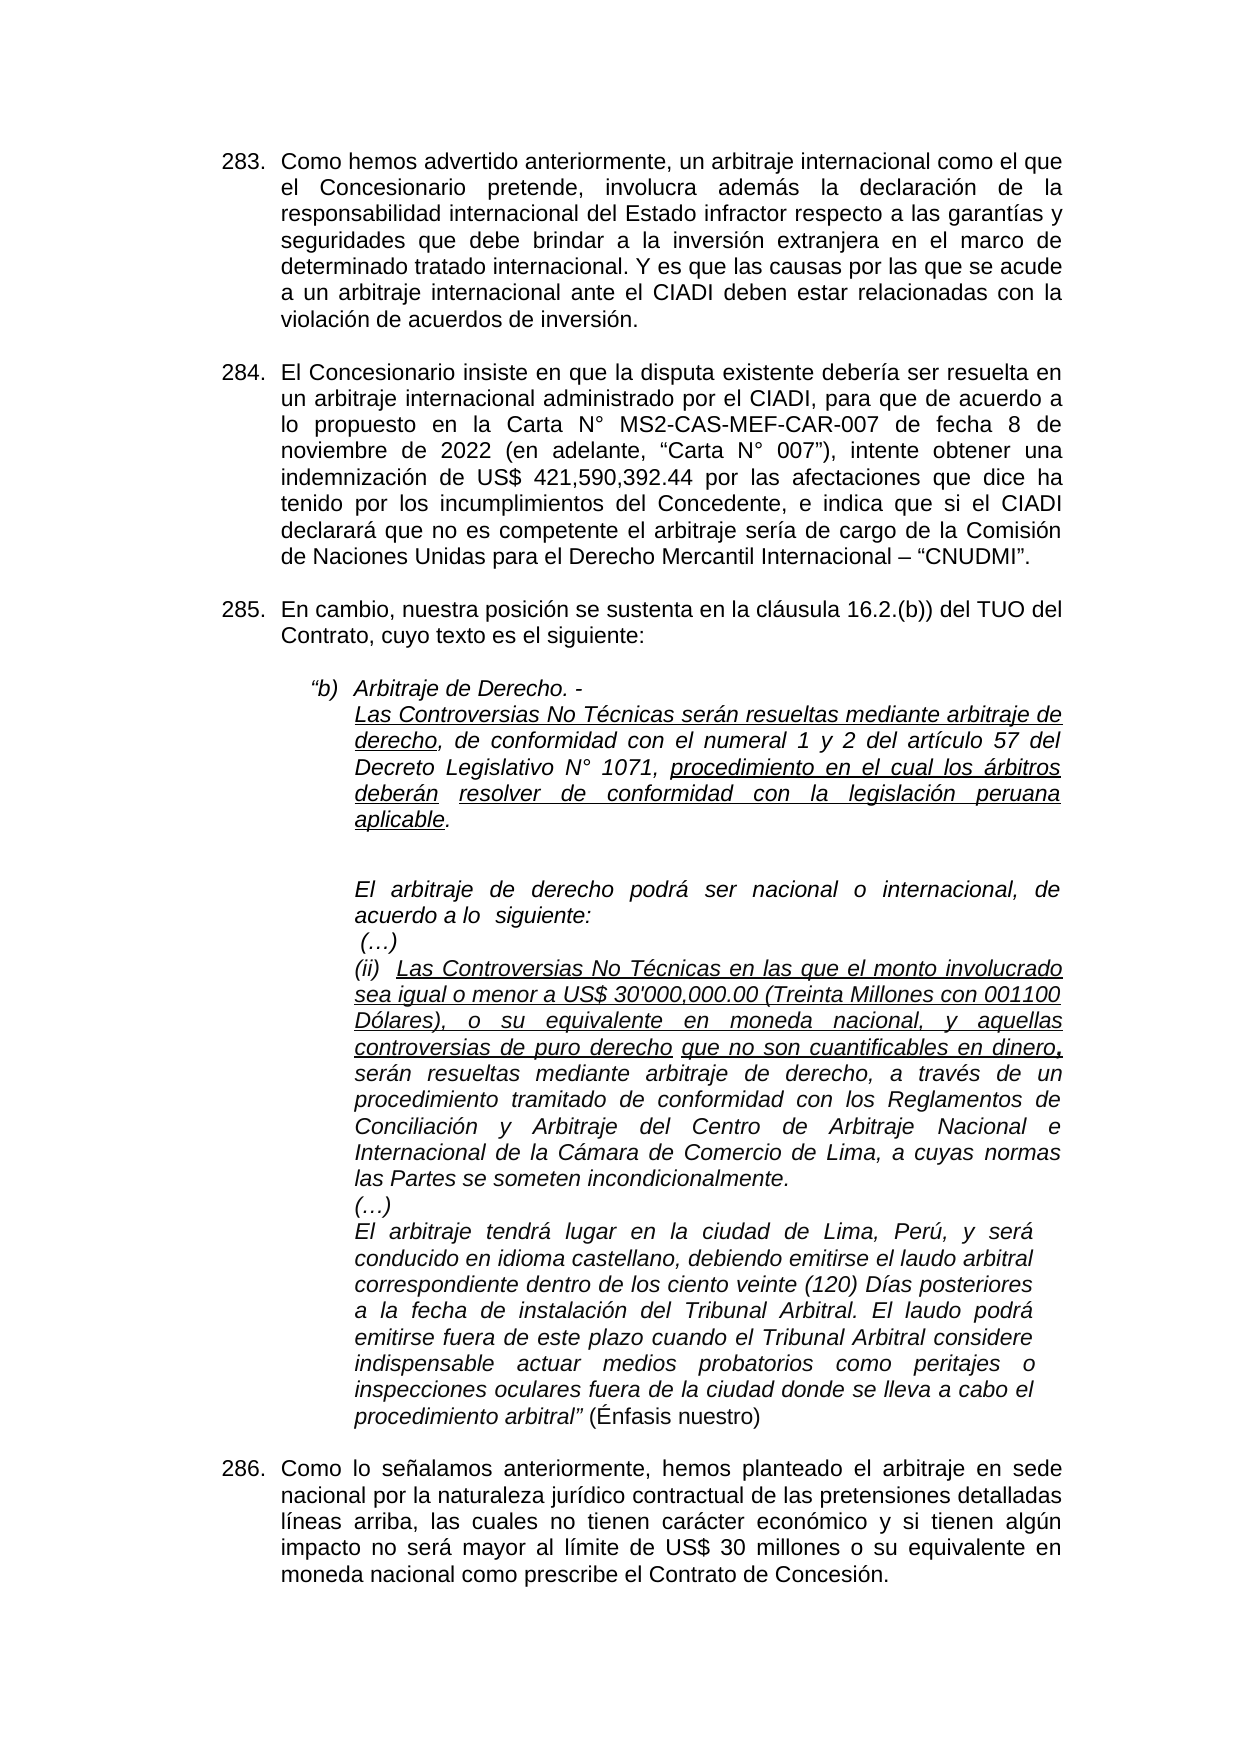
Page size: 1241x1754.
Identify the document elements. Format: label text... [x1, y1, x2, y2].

text (ii) Las Controversias No Técnicas en las que el monto involucrado sea igual o menor a US$ 30'000,000.00 (Treinta Millones con 001100 Dólares), o su equivalente en moneda nacional, y aquellas controversias de puro derecho que no son cuantificables en dinero, serán resueltas mediante arbitraje de derecho, a través de un procedimiento tramitado de conformidad con los Reglamentos de Conciliación y Arbitraje del Centro de Arbitraje Nacional e Internacional de la Cámara de Comercio de Lima, a cuyas normas las Partes se someten incondicionalmente. [354, 954, 1063, 1030]
list El Concesionario insiste en que la disputa existente debería ser resuelta en un arbitraje internacional administrado por el CIADI, para que de acuerdo a lo propuesto en la Carta N° MS2-CAS-MEF-CAR-007 de fecha 8 de noviembre de 2022 (en adelante, “Carta N° 007”), intente obtener una indemnización de US$ 421,590,392.44 por las afectaciones que dice ha tenido por los incumplimientos del Concedente, e indica que si el CIADI declarará que no es competente el arbitraje sería de cargo de la Comisión de Naciones Unidas para el Derecho Mercantil Internacional – “CNUDMI”. [221, 358, 1063, 569]
text (…) [354, 928, 1063, 954]
text “b) Arbitraje de Derecho. - [310, 675, 1063, 701]
list En cambio, nuestra posición se sustenta en la cláusula 16.2.(b)) del TUO del Contrato, cuyo texto es el siguiente: [221, 596, 1063, 648]
text El arbitraje de derecho podrá ser nacional o internacional, de acuerdo a lo siguiente: [354, 876, 1063, 928]
text Las Controversias No Técnicas serán resueltas mediante arbitraje de derecho, de conformidad con el numeral 1 y 2 del artículo 57 del Decreto Legislativo N° 1071, procedimiento en el cual los árbitros deberán resolver de conformidad con la legislación peruana aplicable. [354, 701, 1063, 724]
list Como lo señalamos anteriormente, hemos planteado el arbitraje en sede nacional por la naturaleza jurídico contractual de las pretensiones detalladas líneas arriba, las cuales no tienen carácter económico y si tienen algún impacto no será mayor al límite de US$ 30 millones o su equivalente en moneda nacional como prescribe el Contrato de Concesión. [221, 1455, 1063, 1587]
text (…) [354, 1192, 1063, 1218]
list Como hemos advertido anteriormente, un arbitraje internacional como el que el Concesionario pretende, involucra además la declaración de la responsabilidad internacional del Estado infractor respecto a las garantías y seguridades que debe brindar a la inversión extranjera en el marco de determinado tratado internacional. Y es que las causas por las que se acude a un arbitraje internacional ante el CIADI deben estar relacionadas con la violación de acuerdos de inversión. [221, 148, 1063, 332]
text Las Controversias No Técnicas serán resueltas mediante arbitraje de derecho, de conformidad con el numeral 1 y 2 del artículo 57 del Decreto Legislativo N° 1071, procedimiento en el cual los árbitros deberán resolver de conformidad con la legislación peruana aplicable. [354, 725, 1063, 833]
text (ii) Las Controversias No Técnicas en las que el monto involucrado sea igual o menor a US$ 30'000,000.00 (Treinta Millones con 001100 Dólares), o su equivalente en moneda nacional, y aquellas controversias de puro derecho que no son cuantificables en dinero, serán resueltas mediante arbitraje de derecho, a través de un procedimiento tramitado de conformidad con los Reglamentos de Conciliación y Arbitraje del Centro de Arbitraje Nacional e Internacional de la Cámara de Comercio de Lima, a cuyas normas las Partes se someten incondicionalmente. [354, 1031, 1063, 1192]
text El arbitraje tendrá lugar en la ciudad de Lima, Perú, y será conducido en idioma castellano, debiendo emitirse el laudo arbitral correspondiente dentro de los ciento veinte (120) Días posteriores a la fecha de instalación del Tribunal Arbitral. El laudo podrá emitirse fuera de este plazo cuando el Tribunal Arbitral considere indispensable actuar medios probatorios como peritajes o inspecciones oculares fuera de la ciudad donde se lleva a cabo el procedimiento arbitral” (Énfasis nuestro) [354, 1218, 1036, 1429]
